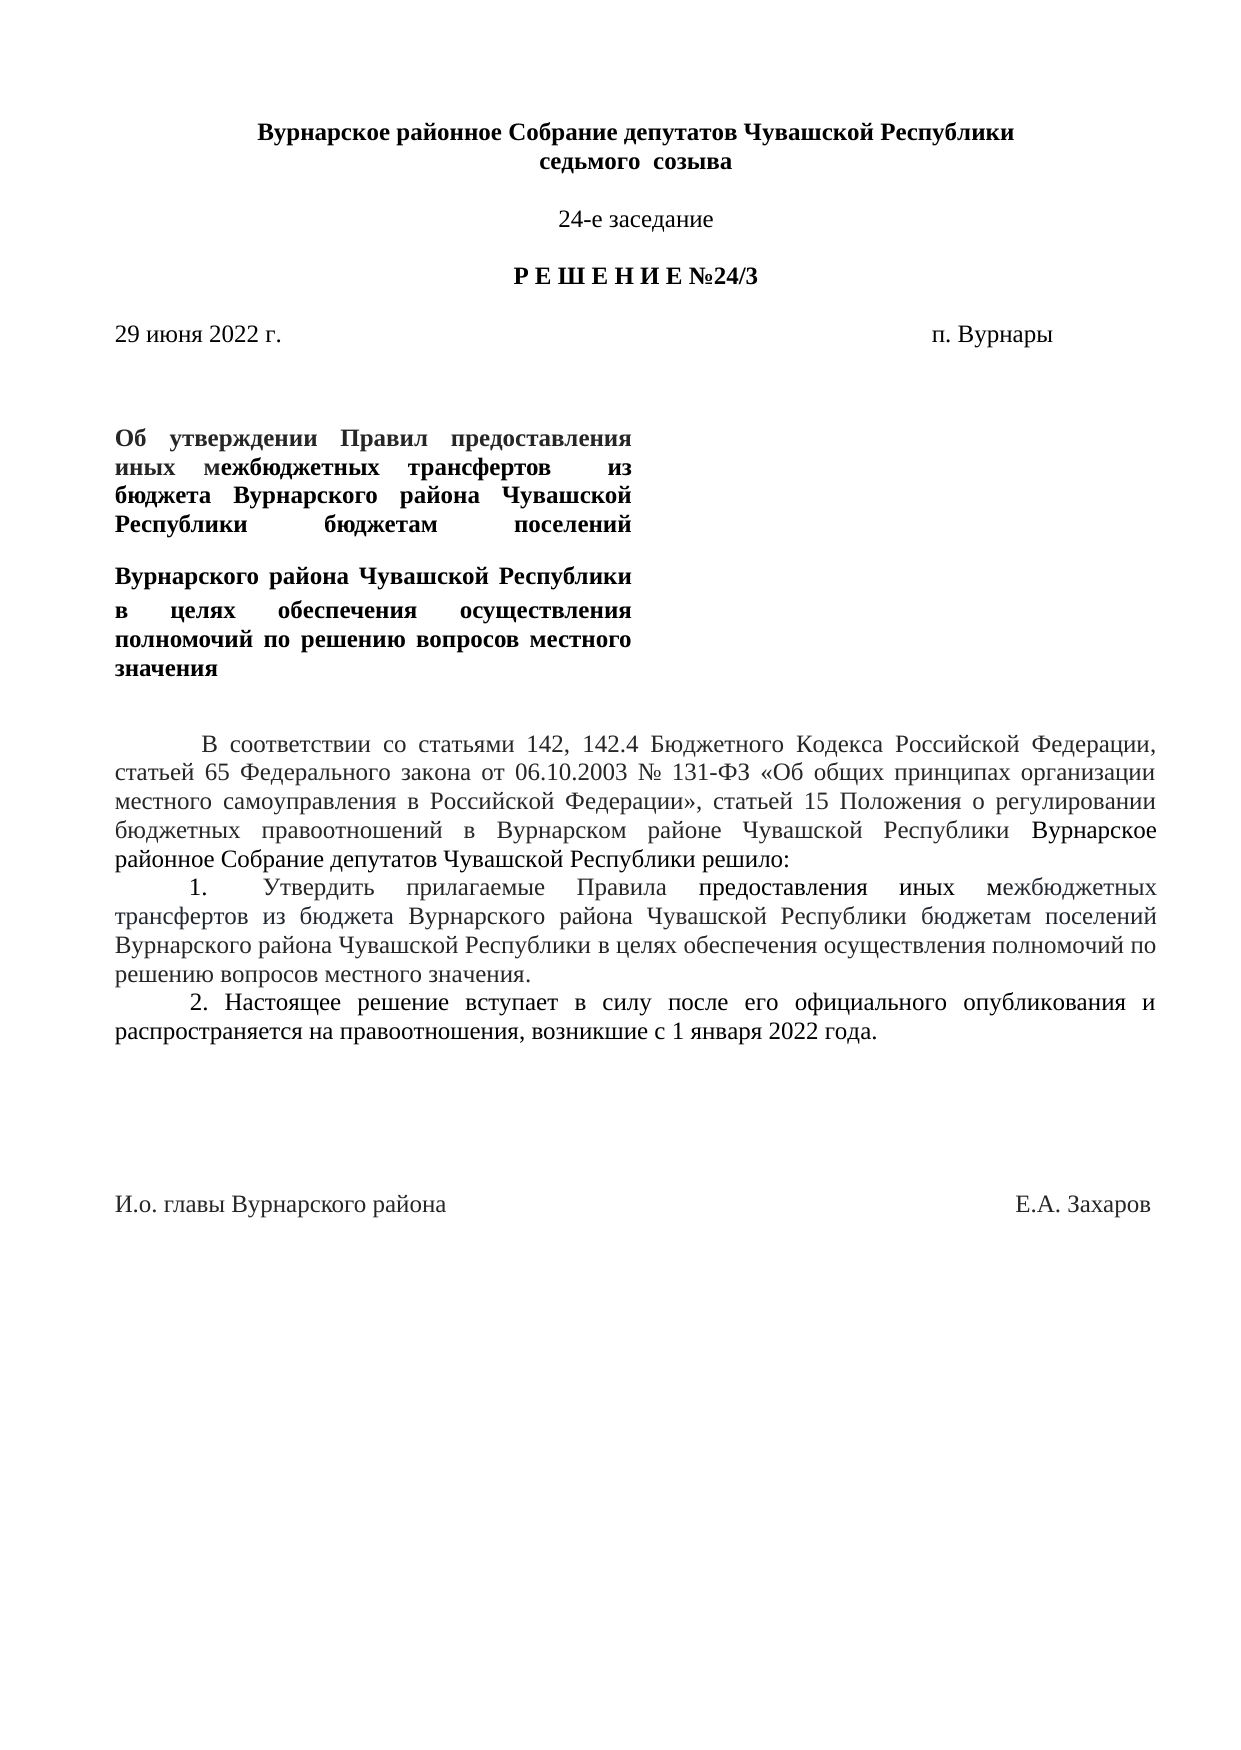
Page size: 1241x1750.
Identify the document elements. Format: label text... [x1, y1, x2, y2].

subtitle Об утверждении Правил предоставления иных межбюджетных трансфертов из бюджета Вурнарского района Чувашской Республики бюджетам поселений Вурнарского района Чувашской Республики в целях обеспечения осуществления полномочий по решению вопросов местного значения [114, 423, 632, 682]
text седьмого созыва [114, 146, 1157, 175]
text И.о. главы Вурнарского района Е.А. Захаров [114, 1189, 1157, 1217]
text В соответствии со статьями 142, 142.4 Бюджетного Кодекса Российской Федерации, статьей 65 Федерального закона от 06.10.2003 № 131-ФЗ «Об общих принципах организации местного самоуправления в Российской Федерации», статьей 15 Положения о регулировании бюджетных правоотношений в Вурнарском районе Чувашской Республики Вурнарское районное Собрание депутатов Чувашской Республики решило: [114, 729, 1157, 872]
list Утвердить прилагаемые Правила предоставления иных межбюджетных трансфертов из бюджета Вурнарского района Чувашской Республики бюджетам поселений Вурнарского района Чувашской Республики в целях обеспечения осуществления полномочий по решению вопросов местного значения. [114, 872, 1157, 987]
text 29 июня 2022 г. п. Вурнары [114, 319, 1157, 347]
text 24-е заседание [114, 204, 1157, 232]
text 2. Настоящее решение вступает в силу после его официального опубликования и распространяется на правоотношения, возникшие с 1 января 2022 года. [114, 987, 1157, 1045]
text Р Е Ш Е Н И Е №24/3 [114, 261, 1157, 290]
text Вурнарское районное Собрание депутатов Чувашской Республики [114, 117, 1157, 146]
